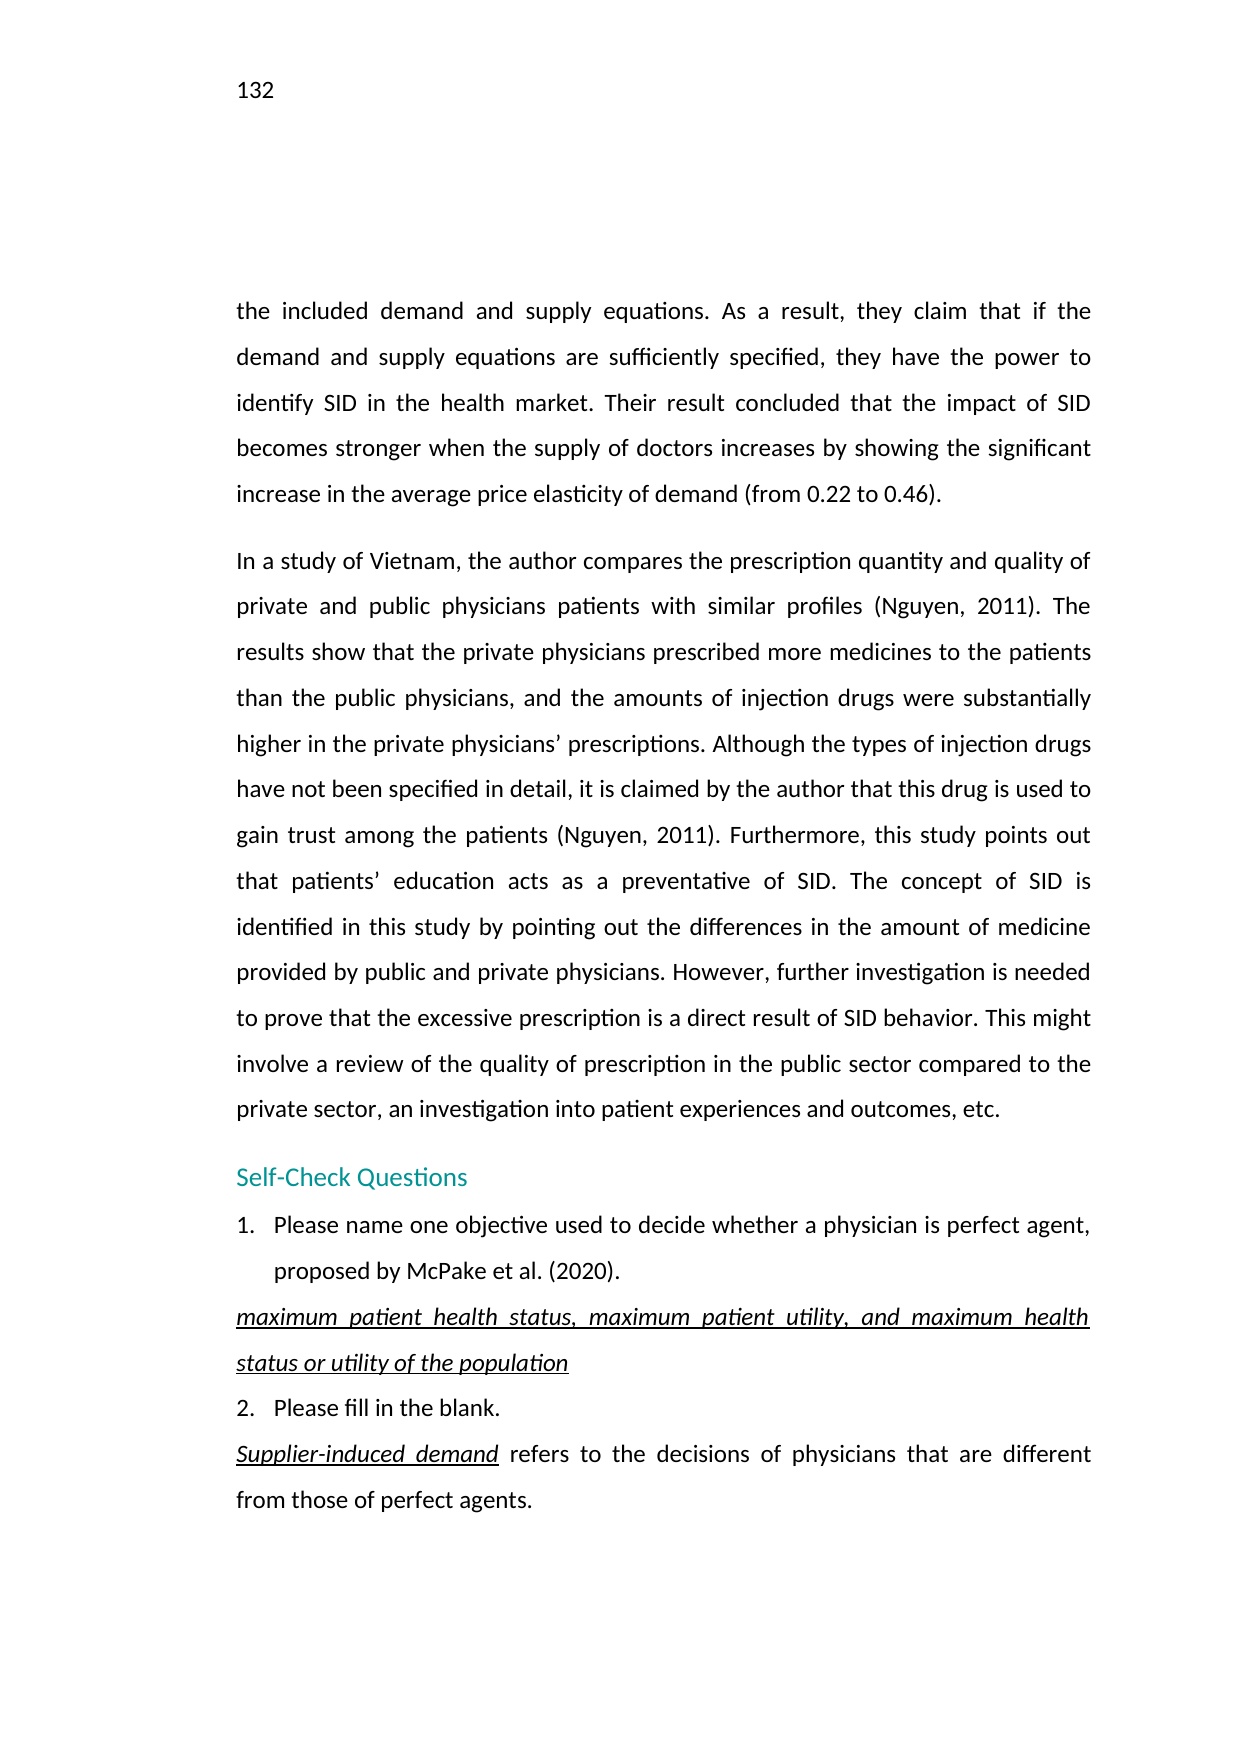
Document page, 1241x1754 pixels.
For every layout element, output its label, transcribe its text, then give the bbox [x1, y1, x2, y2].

text maximum patient health status, maximum patient utility, and maximum health status or utility of the population [236, 1301, 1092, 1377]
text Supplier-induced demand refers to the decisions of physicians that are different from those of perfect agents. [236, 1438, 1092, 1514]
list Please name one objective used to decide whether a physician is perfect agent, proposed by McPake et al. (2020). [236, 1209, 1092, 1286]
text In a study of Vietnam, the author compares the prescription quantity and quality of private and public physicians patients with similar profiles (Nguyen, 2011). The results show that the private physicians prescribed more medicines to the patients than the public physicians, and the amounts of injection drugs were substantially higher in the private physicians’ prescriptions. Although the types of injection drugs have not been specified in detail, it is claimed by the author that this drug is used to gain trust among the patients (Nguyen, 2011). Furthermore, this study points out that patients’ education acts as a preventative of SID. The concept of SID is identified in this study by pointing out the differences in the amount of medicine provided by public and private physicians. However, further investigation is needed to prove that the excessive prescription is a direct result of SID behavior. This might involve a review of the quality of prescription in the public sector compared to the private sector, an investigation into patient experiences and outcomes, etc. [236, 545, 1092, 1124]
list Please fill in the blank. [236, 1392, 1092, 1423]
subtitle Self-Check Questions [236, 1160, 1092, 1193]
